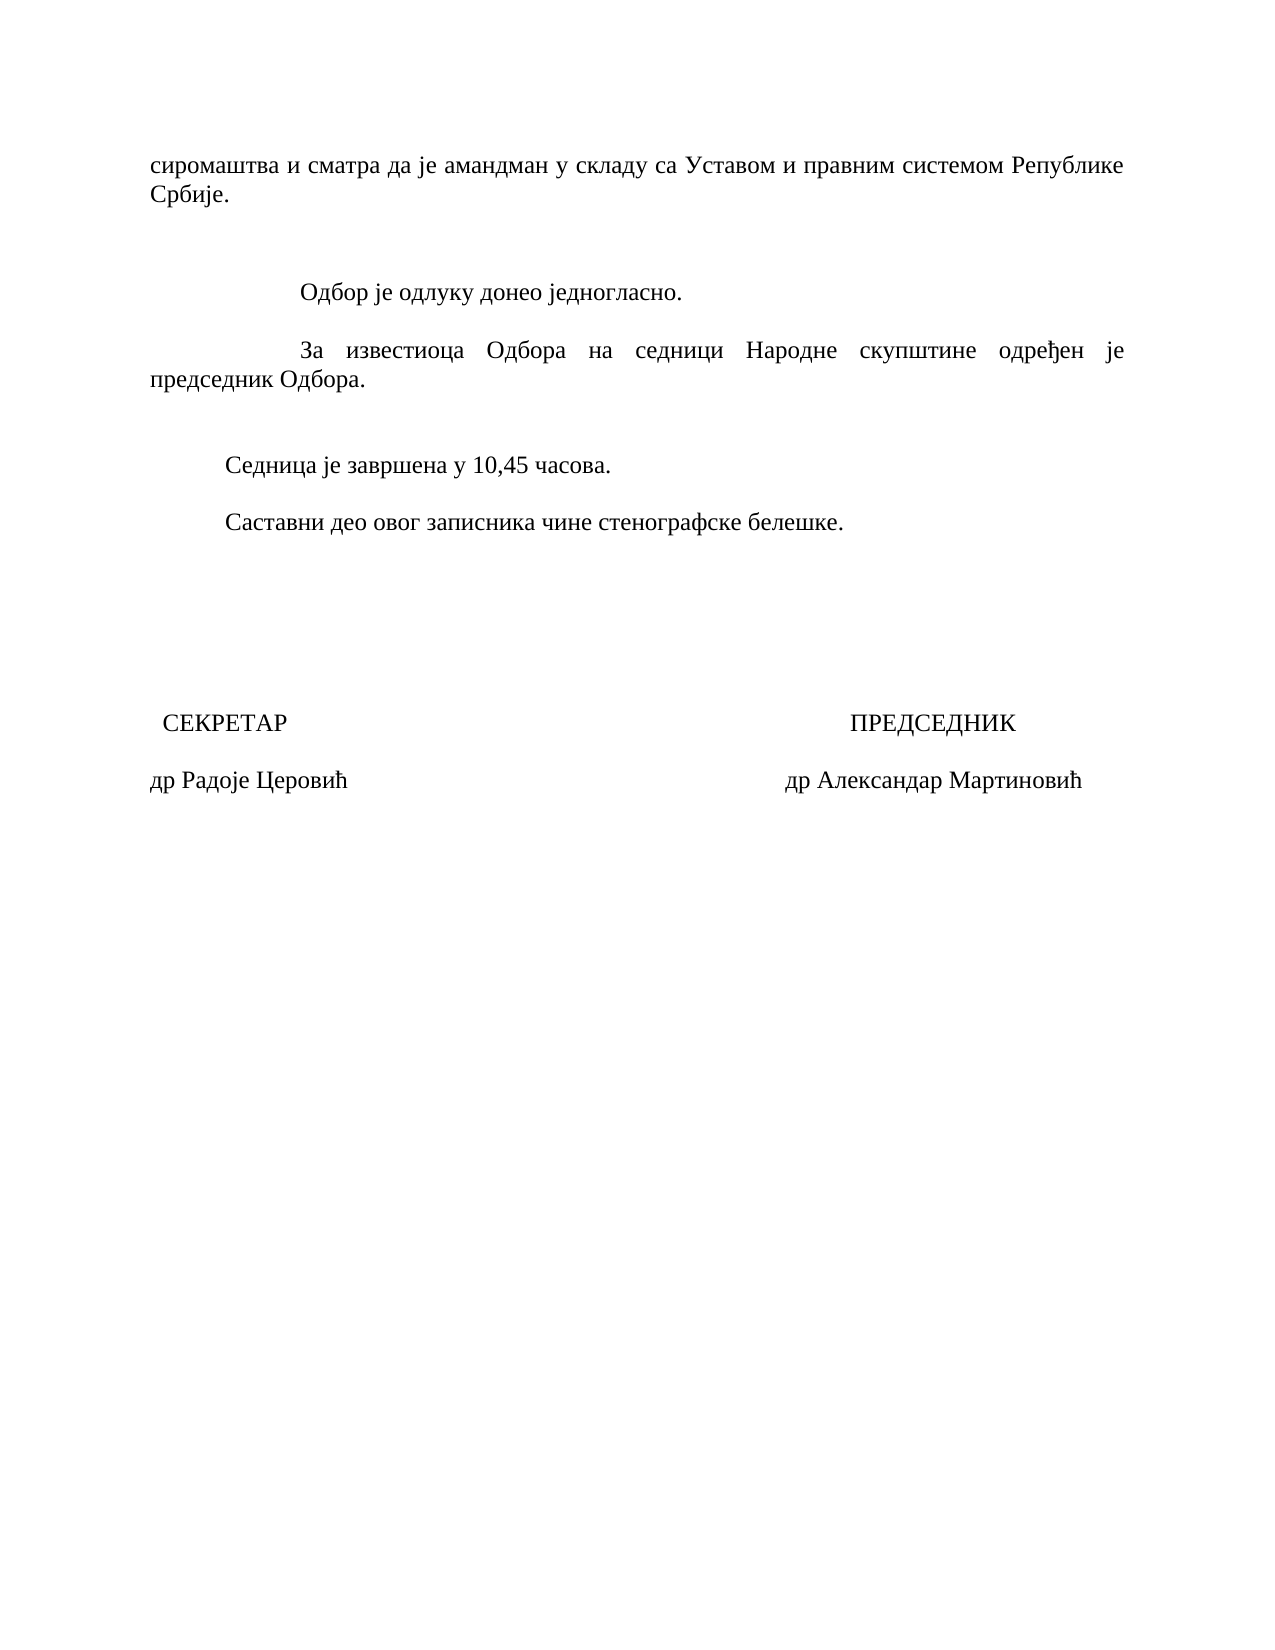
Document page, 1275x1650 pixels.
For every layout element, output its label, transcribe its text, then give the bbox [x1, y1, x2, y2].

text За известиоца Одбора на седници Народне скупштине одређен је председник Одбора. [150, 335, 1125, 392]
text Саставни део овог записника чине стенографске белешке. [150, 507, 1125, 536]
text СЕКРЕТАР ПРЕДСЕДНИК [150, 708, 1125, 737]
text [150, 150, 1125, 207]
text др Радоје Церовић др Александар Мартиновић [150, 766, 1125, 794]
text Одбор је одлуку донео једногласно. [150, 277, 1125, 306]
text Седница је завршена у 10,45 часова. [150, 450, 1125, 479]
